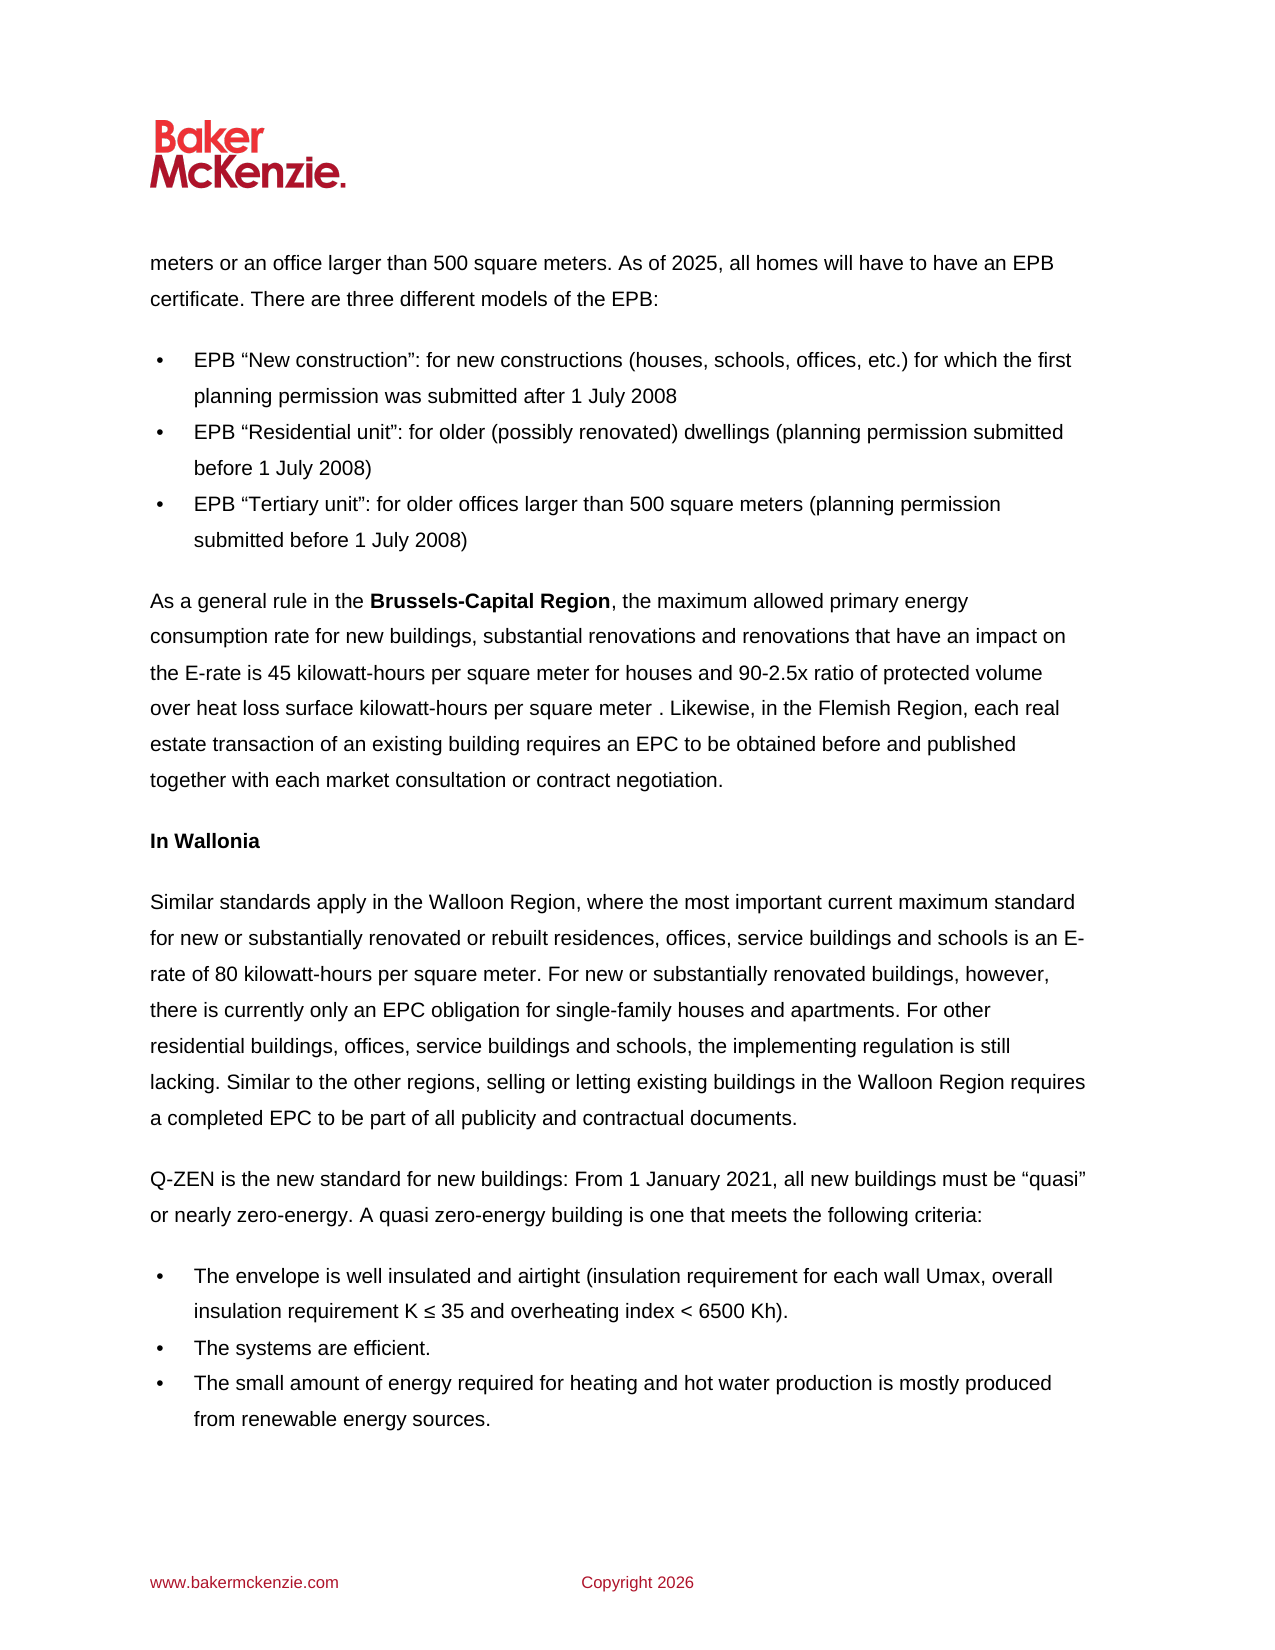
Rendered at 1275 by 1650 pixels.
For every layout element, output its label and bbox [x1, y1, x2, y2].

picture [150, 120, 346, 189]
